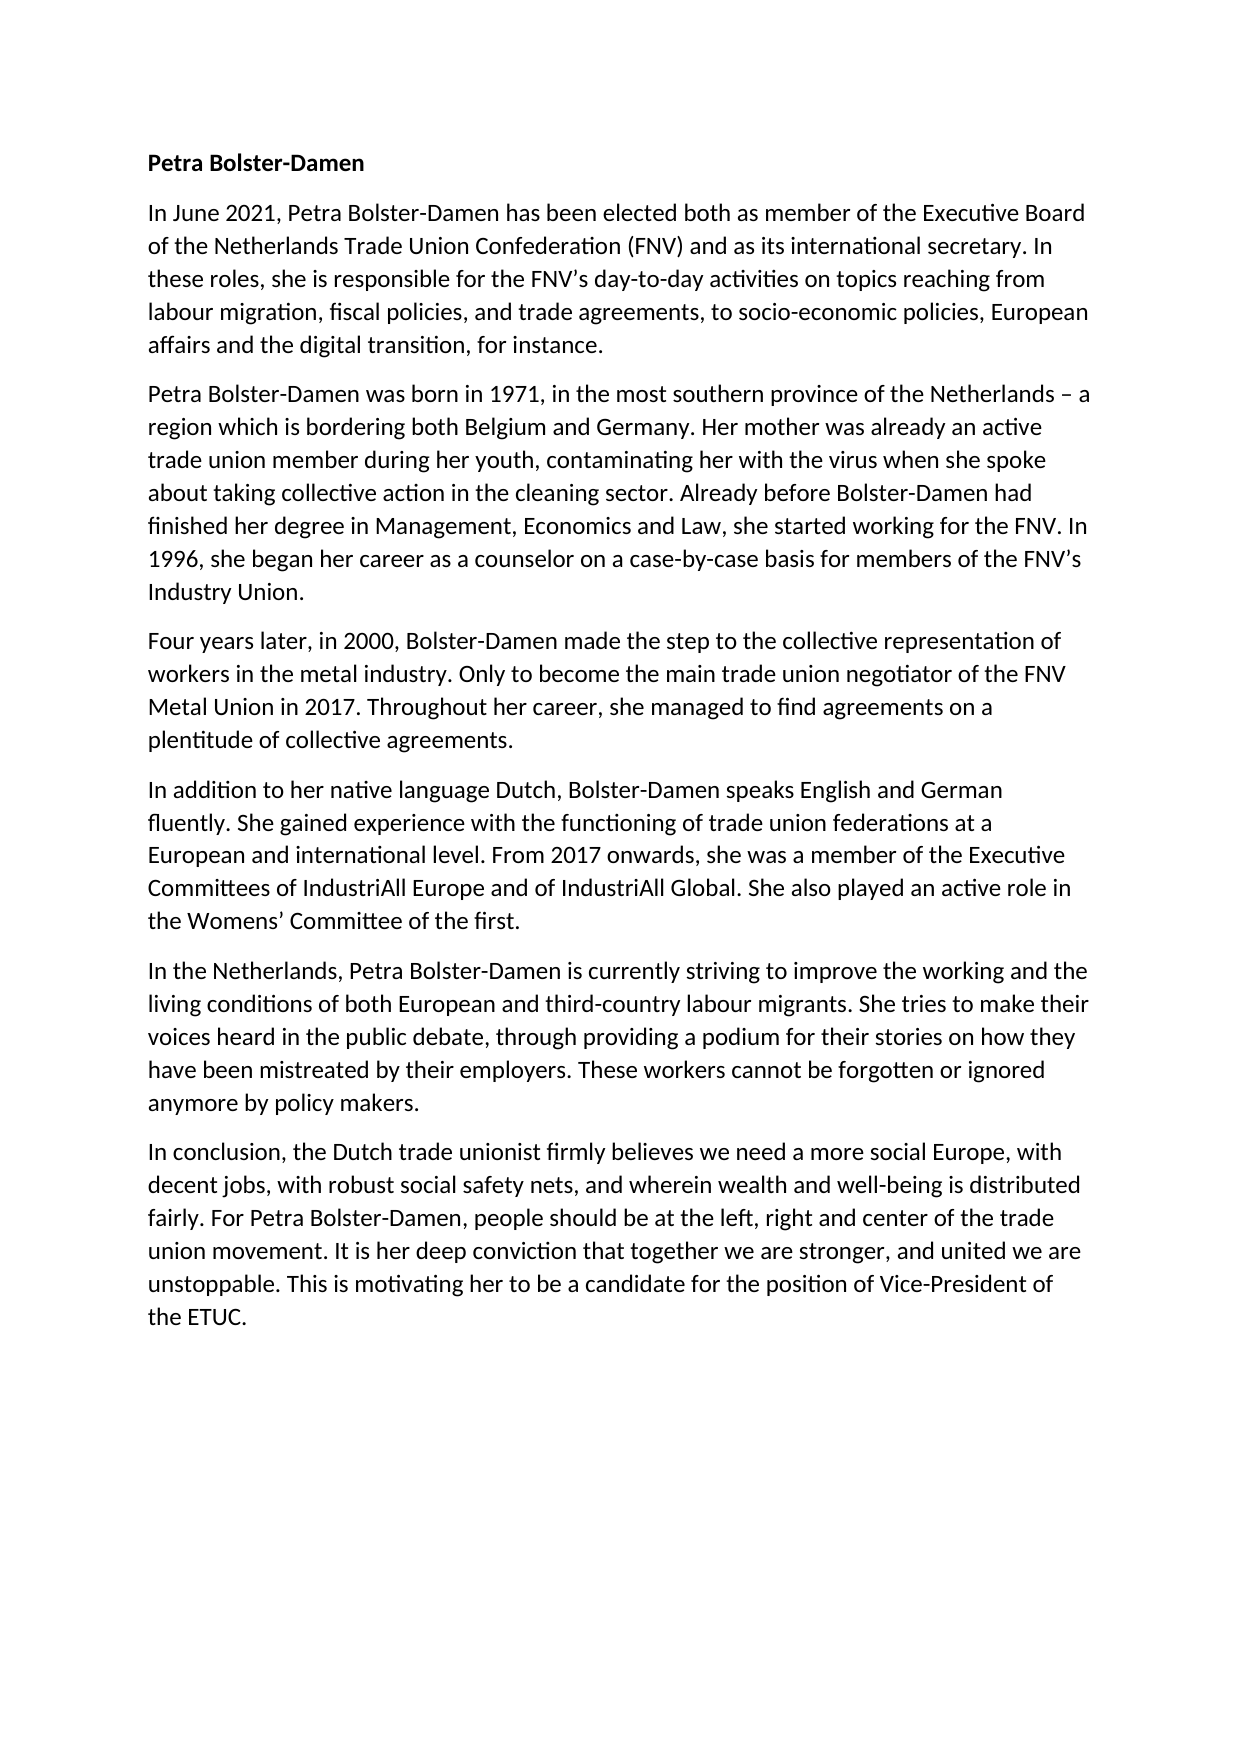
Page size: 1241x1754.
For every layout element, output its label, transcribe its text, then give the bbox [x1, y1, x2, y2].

text In June 2021, Petra Bolster-Damen has been elected both as member of the Executive Board of the Netherlands Trade Union Confederation (FNV) and as its international secretary. In these roles, she is responsible for the FNV’s day-to-day activities on topics reaching from labour migration, fiscal policies, and trade agreements, to socio-economic policies, European affairs and the digital transition, for instance. [148, 197, 1093, 359]
text In the Netherlands, Petra Bolster-Damen is currently striving to improve the working and the living conditions of both European and third-country labour migrants. She tries to make their voices heard in the public debate, through providing a podium for their stories on how they have been mistreated by their employers. These workers cannot be forgotten or ignored anymore by policy makers. [148, 955, 1093, 1117]
text In addition to her native language Dutch, Bolster-Damen speaks English and German fluently. She gained experience with the functioning of trade union federations at a European and international level. From 2017 onwards, she was a member of the Executive Committees of IndustriAll Europe and of IndustriAll Global. She also played an active role in the Womens’ Committee of the first. [148, 774, 1093, 936]
text In conclusion, the Dutch trade unionist firmly believes we need a more social Europe, with decent jobs, with robust social safety nets, and wherein wealth and well-being is distributed fairly. For Petra Bolster-Damen, people should be at the left, right and center of the trade union movement. It is her deep conviction that together we are stronger, and united we are unstoppable. This is motivating her to be a candidate for the position of Vice-President of the ETUC. [148, 1136, 1093, 1331]
text Petra Bolster-Damen was born in 1971, in the most southern province of the Netherlands – a region which is bordering both Belgium and Germany. Her mother was already an active trade union member during her youth, contaminating her with the virus when she spoke about taking collective action in the cleaning sector. Already before Bolster-Damen had finished her degree in Management, Economics and Law, she started working for the FNV. In 1996, she began her career as a counselor on a case-by-case basis for members of the FNV’s Industry Union. [148, 378, 1093, 606]
text Four years later, in 2000, Bolster-Damen made the step to the collective representation of workers in the metal industry. Only to become the main trade union negotiator of the FNV Metal Union in 2017. Throughout her career, she managed to find agreements on a plentitude of collective agreements. [148, 626, 1093, 755]
text Petra Bolster-Damen [148, 148, 1093, 178]
